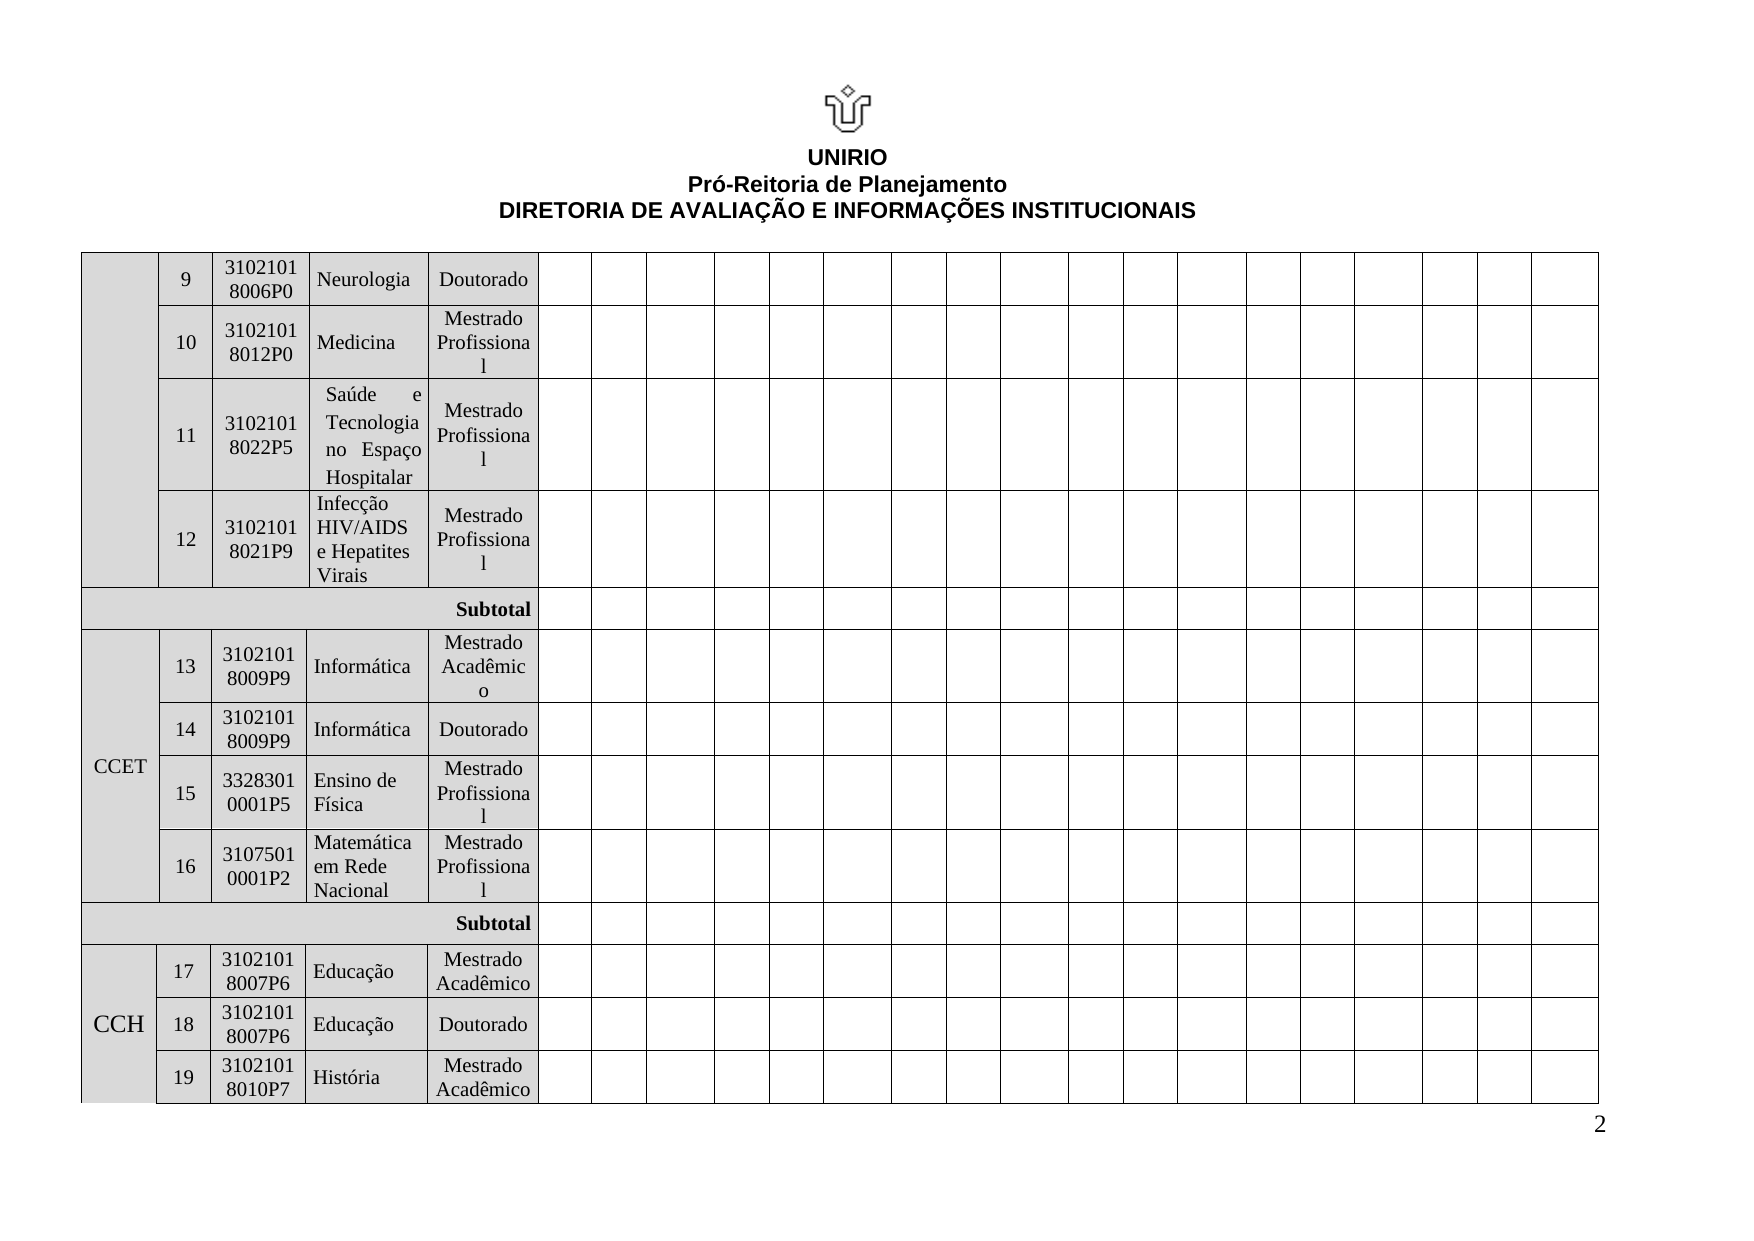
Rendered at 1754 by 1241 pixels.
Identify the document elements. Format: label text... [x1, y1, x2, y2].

table_cell Mestrado Profissional [429, 491, 538, 587]
table_cell CCET [82, 630, 159, 902]
table_cell [592, 703, 646, 755]
table_cell [947, 630, 1000, 702]
table_cell [892, 491, 946, 587]
table_cell Saúde e Tecnologia no Espaço Hospitalar [310, 379, 428, 490]
table_cell [1178, 830, 1246, 902]
table_cell Matemática em Rede Nacional [307, 830, 428, 902]
table_cell [1532, 630, 1598, 702]
table_cell [1423, 379, 1477, 490]
table_cell [1355, 998, 1422, 1050]
table_cell [715, 756, 769, 828]
table_cell [647, 945, 714, 997]
table_cell [592, 1051, 646, 1103]
table_cell [1001, 1051, 1068, 1103]
table_cell [824, 253, 891, 305]
table_cell Mestrado Acadêmico [429, 630, 538, 702]
table_cell CCH [82, 945, 156, 1103]
table_cell [1355, 903, 1422, 944]
table_cell [1478, 903, 1531, 944]
table_cell [824, 491, 891, 587]
table_cell 31021018009P9 [212, 703, 306, 755]
table_cell [539, 491, 591, 587]
table_cell [1532, 1051, 1598, 1103]
table_cell [1001, 945, 1068, 997]
table_cell História [306, 1051, 427, 1103]
table_cell [1478, 998, 1531, 1050]
table_cell 31021018022P5 [213, 379, 309, 490]
table_cell [947, 998, 1000, 1050]
table_cell [1247, 253, 1300, 305]
table_cell [824, 588, 891, 629]
table_cell [1178, 306, 1246, 378]
table_cell [947, 491, 1000, 587]
table_cell [1178, 588, 1246, 629]
table_cell [770, 756, 823, 828]
table_cell [1178, 945, 1246, 997]
picture [810, 73, 885, 145]
table_cell 31021018021P9 [213, 491, 309, 587]
table_cell [892, 703, 946, 755]
table_cell [1532, 703, 1598, 755]
table_cell [539, 379, 591, 490]
table_cell Subtotal [82, 903, 538, 944]
table_cell [1069, 830, 1123, 902]
table_cell [947, 379, 1000, 490]
table_cell [1069, 588, 1123, 629]
table_cell [824, 630, 891, 702]
table_cell [1178, 703, 1246, 755]
table_cell [539, 703, 591, 755]
table_cell [1301, 588, 1354, 629]
table_cell [1001, 588, 1068, 629]
table_cell [1247, 703, 1300, 755]
table_cell [592, 588, 646, 629]
table_cell [1355, 306, 1422, 378]
table_cell [1001, 630, 1068, 702]
table_cell [1247, 588, 1300, 629]
table_cell [1478, 253, 1531, 305]
table_cell [647, 491, 714, 587]
table_cell [592, 630, 646, 702]
table_cell [1532, 588, 1598, 629]
table_cell [1001, 306, 1068, 378]
table_cell [770, 379, 823, 490]
table_cell Mestrado Profissional [429, 756, 538, 828]
table_cell [715, 306, 769, 378]
table_cell [1178, 903, 1246, 944]
table_cell [1069, 998, 1123, 1050]
table_cell Informática [307, 703, 428, 755]
table_cell [1423, 703, 1477, 755]
table_cell [539, 306, 591, 378]
table_cell [892, 1051, 946, 1103]
table_cell [1355, 379, 1422, 490]
table_cell [947, 830, 1000, 902]
table_cell [1532, 903, 1598, 944]
table_cell 13 [160, 630, 211, 702]
table_cell 31021018012P0 [213, 306, 309, 378]
table_cell [824, 998, 891, 1050]
table_cell [1423, 306, 1477, 378]
table_cell [1423, 588, 1477, 629]
table_cell [824, 756, 891, 828]
table_cell 31021018009P9 [212, 630, 306, 702]
table_cell [1301, 998, 1354, 1050]
table_cell [647, 756, 714, 828]
table_cell [1532, 945, 1598, 997]
table_cell [1478, 588, 1531, 629]
table_cell [647, 1051, 714, 1103]
table_cell [1247, 998, 1300, 1050]
table_cell [770, 945, 823, 997]
table_cell Doutorado [429, 703, 538, 755]
table_cell [1001, 756, 1068, 828]
table_cell [1301, 756, 1354, 828]
table_cell [892, 903, 946, 944]
table_cell 11 [159, 379, 212, 490]
table_cell [892, 998, 946, 1050]
table_cell Doutorado [429, 253, 538, 305]
table_cell 10 [159, 306, 212, 378]
table_cell [824, 945, 891, 997]
table_cell Mestrado Acadêmico [428, 945, 538, 997]
table_cell [539, 998, 591, 1050]
table_cell [1478, 756, 1531, 828]
table_cell [1423, 630, 1477, 702]
table_cell [592, 830, 646, 902]
table_cell Educação [306, 945, 427, 997]
table_cell [1423, 253, 1477, 305]
table_cell [539, 253, 591, 305]
table_cell Medicina [310, 306, 428, 378]
table_cell [1124, 998, 1177, 1050]
table_cell [770, 306, 823, 378]
table_cell [1001, 703, 1068, 755]
table_cell [824, 306, 891, 378]
table_cell [1247, 306, 1300, 378]
table_cell [1301, 945, 1354, 997]
table_cell [1355, 1051, 1422, 1103]
table_cell 16 [160, 830, 211, 902]
table_cell [947, 588, 1000, 629]
table_cell [1069, 253, 1123, 305]
table_cell [1069, 903, 1123, 944]
table_cell [1178, 253, 1246, 305]
table_cell [1423, 945, 1477, 997]
table_cell [715, 1051, 769, 1103]
table_cell [1178, 1051, 1246, 1103]
table_cell [947, 756, 1000, 828]
table_cell [770, 253, 823, 305]
table_cell [1124, 703, 1177, 755]
table_cell [1355, 491, 1422, 587]
table_cell 9 [159, 253, 212, 305]
table_cell [1069, 379, 1123, 490]
table_cell [1001, 998, 1068, 1050]
table_cell Educação [306, 998, 427, 1050]
table_cell [947, 903, 1000, 944]
table_cell [1124, 253, 1177, 305]
table_cell [892, 306, 946, 378]
table_cell [1423, 756, 1477, 828]
table_cell [770, 998, 823, 1050]
table_cell [539, 588, 591, 629]
table_cell [1124, 306, 1177, 378]
table_cell 17 [157, 945, 210, 997]
table_cell [947, 1051, 1000, 1103]
table_cell [824, 830, 891, 902]
table_cell [1478, 306, 1531, 378]
table_cell 31021018006P0 [213, 253, 309, 305]
table_cell [1301, 379, 1354, 490]
table_cell [1124, 630, 1177, 702]
table_cell [824, 903, 891, 944]
table_cell [947, 306, 1000, 378]
table_cell Informática [307, 630, 428, 702]
table_cell [1069, 945, 1123, 997]
table_cell Doutorado [428, 998, 538, 1050]
table_cell [1301, 830, 1354, 902]
table_cell [1247, 1051, 1300, 1103]
table_cell [647, 903, 714, 944]
table_cell [539, 830, 591, 902]
table_cell [1001, 253, 1068, 305]
table_cell [1532, 830, 1598, 902]
table_cell [1178, 998, 1246, 1050]
table_cell Mestrado Profissional [429, 379, 538, 490]
table_cell [1532, 998, 1598, 1050]
table_cell [770, 491, 823, 587]
table_cell 14 [160, 703, 211, 755]
table_cell [1124, 756, 1177, 828]
table_cell 12 [159, 491, 212, 587]
table_cell [892, 253, 946, 305]
table_cell [1124, 1051, 1177, 1103]
table_cell [715, 830, 769, 902]
table_cell [1532, 756, 1598, 828]
table_cell [1001, 491, 1068, 587]
table_cell [1178, 379, 1246, 490]
table_cell [892, 588, 946, 629]
table_cell [1355, 945, 1422, 997]
table_cell [1355, 253, 1422, 305]
table_cell [1069, 491, 1123, 587]
table_cell Neurologia [310, 253, 428, 305]
table_cell 19 [157, 1051, 210, 1103]
table_cell 15 [160, 756, 211, 828]
table_cell [1178, 630, 1246, 702]
table_cell [1069, 703, 1123, 755]
table_cell [647, 703, 714, 755]
table_cell [770, 703, 823, 755]
table_cell [715, 588, 769, 629]
table_cell [592, 306, 646, 378]
table_cell [715, 903, 769, 944]
table_cell [947, 253, 1000, 305]
table_cell 31075010001P2 [212, 830, 306, 902]
table_cell Mestrado Profissional [429, 306, 538, 378]
table_cell [1478, 630, 1531, 702]
table_cell [1124, 830, 1177, 902]
table_cell [1301, 903, 1354, 944]
table_cell [715, 253, 769, 305]
table_cell [947, 945, 1000, 997]
table_cell [770, 588, 823, 629]
table_cell [1355, 830, 1422, 902]
table_cell [592, 491, 646, 587]
table_cell [824, 379, 891, 490]
table_cell [1423, 830, 1477, 902]
table_cell [770, 630, 823, 702]
table_cell [539, 945, 591, 997]
table_cell [647, 630, 714, 702]
table_cell [1532, 306, 1598, 378]
table_cell 18 [157, 998, 210, 1050]
table_cell [770, 1051, 823, 1103]
table_cell [824, 703, 891, 755]
table_cell [1124, 491, 1177, 587]
table_cell [1247, 379, 1300, 490]
table_cell [1478, 379, 1531, 490]
table_cell [592, 998, 646, 1050]
table_cell [770, 903, 823, 944]
table_cell [647, 253, 714, 305]
table_cell [1301, 491, 1354, 587]
table_cell [592, 903, 646, 944]
table_cell [1355, 630, 1422, 702]
table_cell [715, 491, 769, 587]
table_cell [1478, 491, 1531, 587]
table_cell [1247, 945, 1300, 997]
table_cell [892, 630, 946, 702]
table_cell [1478, 1051, 1531, 1103]
table_cell [1124, 903, 1177, 944]
table_cell [1478, 830, 1531, 902]
table_cell [539, 756, 591, 828]
table_cell [647, 998, 714, 1050]
table_cell [892, 756, 946, 828]
table_cell 31021018007P6 [211, 998, 305, 1050]
table_cell [539, 1051, 591, 1103]
table_cell [1069, 630, 1123, 702]
table_cell [1001, 379, 1068, 490]
table_cell [592, 945, 646, 997]
table_cell [1301, 630, 1354, 702]
table_cell [1001, 903, 1068, 944]
table_cell [1001, 830, 1068, 902]
table_cell [1355, 703, 1422, 755]
table_cell [715, 630, 769, 702]
table_cell 31021018007P6 [211, 945, 305, 997]
table_cell [1532, 253, 1598, 305]
table_cell [1478, 703, 1531, 755]
table_cell [1124, 379, 1177, 490]
table_cell 33283010001P5 [212, 756, 306, 828]
table_cell [1301, 703, 1354, 755]
table_cell [1423, 1051, 1477, 1103]
table_cell [715, 998, 769, 1050]
table_cell [770, 830, 823, 902]
table_cell [1247, 630, 1300, 702]
table_cell [1301, 1051, 1354, 1103]
table_cell [1069, 306, 1123, 378]
table_cell Subtotal [82, 588, 538, 629]
table_cell [892, 830, 946, 902]
table_cell [592, 379, 646, 490]
table_cell [715, 945, 769, 997]
table_cell [1069, 1051, 1123, 1103]
table_cell [1301, 253, 1354, 305]
table_cell [1178, 756, 1246, 828]
table_cell [1532, 491, 1598, 587]
table_cell [1355, 588, 1422, 629]
table_cell [1301, 306, 1354, 378]
table_cell [1355, 756, 1422, 828]
table_cell [1178, 491, 1246, 587]
table_cell [1069, 756, 1123, 828]
table_cell [647, 306, 714, 378]
table_cell [1247, 756, 1300, 828]
table_cell [1532, 379, 1598, 490]
table_cell [539, 903, 591, 944]
table_cell [1423, 998, 1477, 1050]
table_cell [892, 945, 946, 997]
table_cell [1247, 830, 1300, 902]
table_cell [715, 379, 769, 490]
table_cell Mestrado Acadêmico [428, 1051, 538, 1103]
table_cell [592, 253, 646, 305]
table_cell [947, 703, 1000, 755]
table_cell [1247, 491, 1300, 587]
table_cell [715, 703, 769, 755]
table_cell [1124, 588, 1177, 629]
table_cell [892, 379, 946, 490]
table_cell [824, 1051, 891, 1103]
table_cell Infecção HIV/AIDS e Hepatites Virais [310, 491, 428, 587]
table_cell [1247, 903, 1300, 944]
table_cell [647, 379, 714, 490]
table_cell Mestrado Profissional [429, 830, 538, 902]
table_cell [647, 830, 714, 902]
table_cell Ensino de Física [307, 756, 428, 828]
table_cell [647, 588, 714, 629]
table_cell [1423, 491, 1477, 587]
table_cell [539, 630, 591, 702]
table_cell [1423, 903, 1477, 944]
table_cell [1478, 945, 1531, 997]
table_cell 31021018010P7 [211, 1051, 305, 1103]
table_cell [592, 756, 646, 828]
table_cell [1124, 945, 1177, 997]
